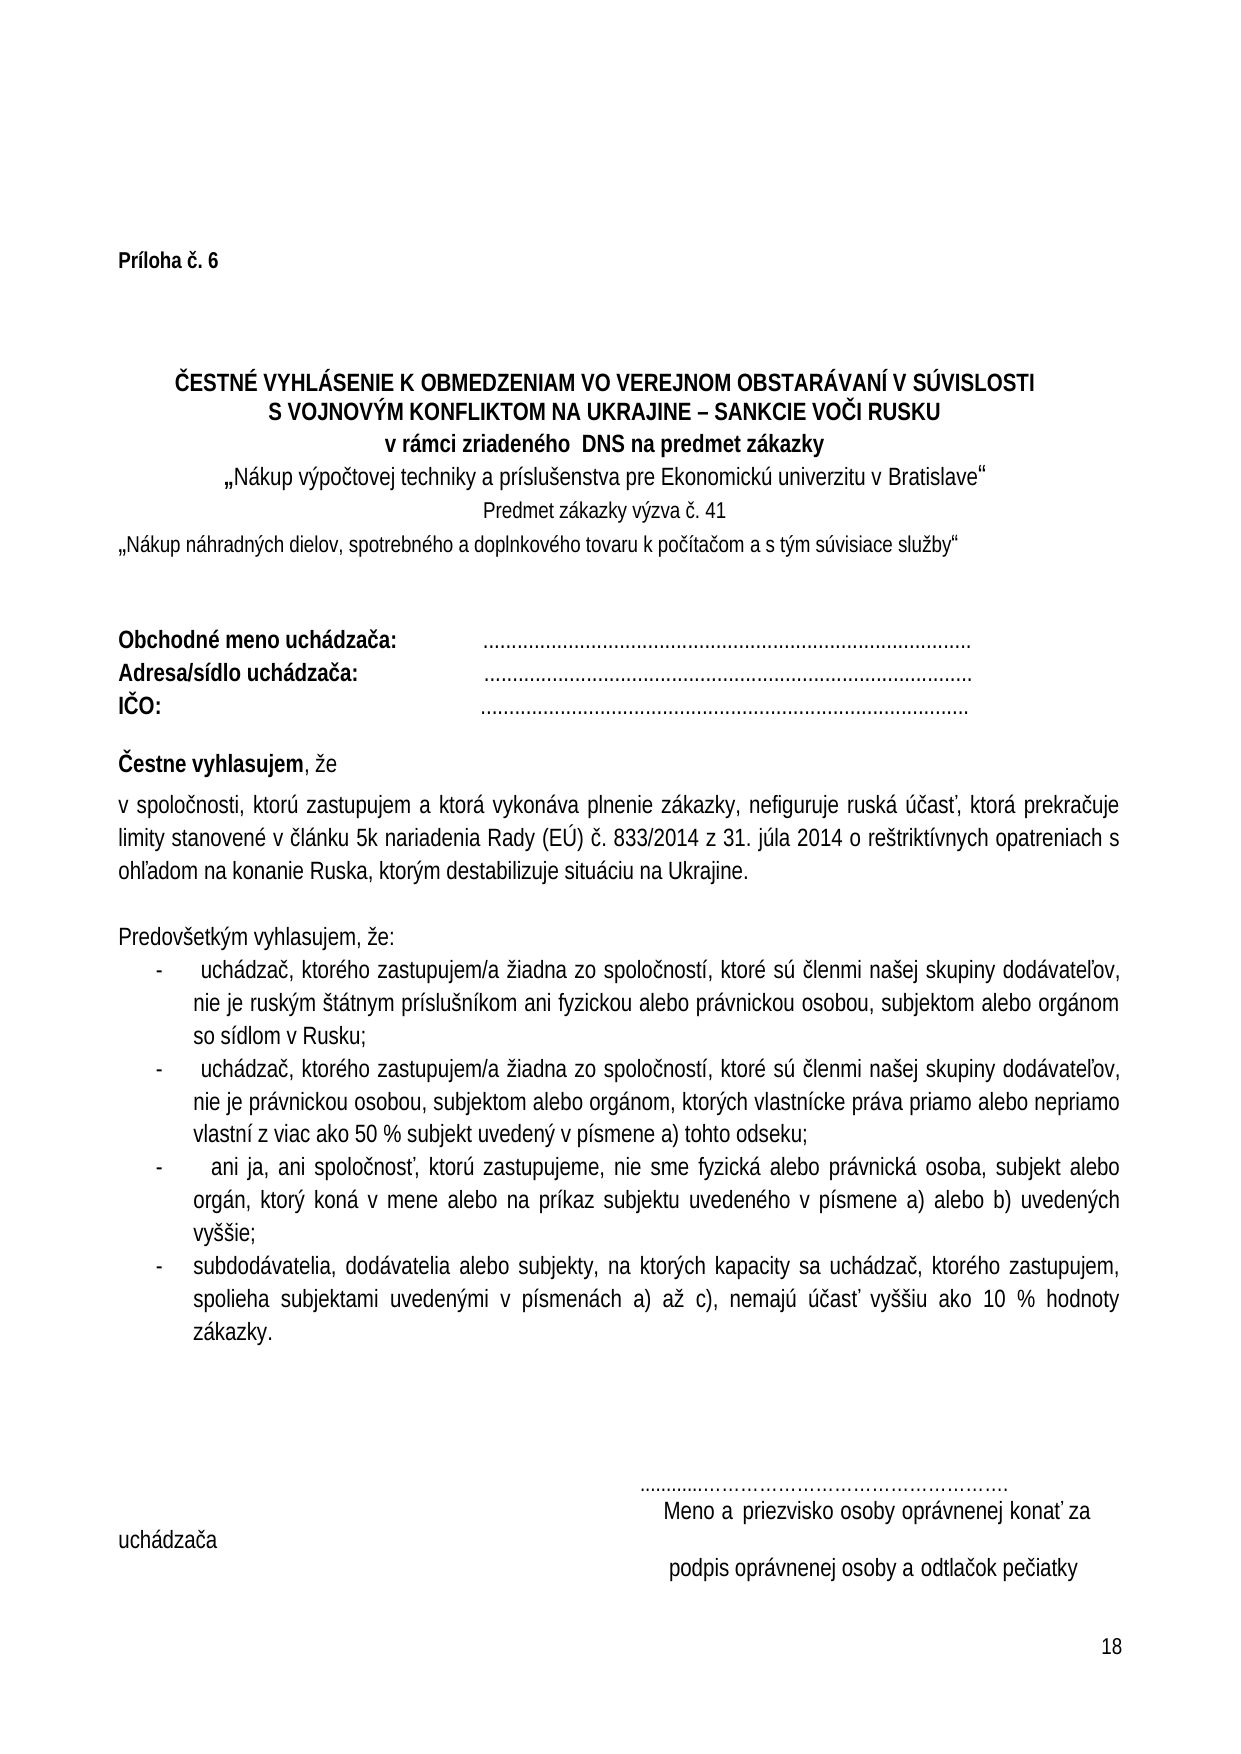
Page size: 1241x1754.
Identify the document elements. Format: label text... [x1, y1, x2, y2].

text „“ [118, 459, 1091, 492]
list uchádzač, ktorého zastupujem/a žiadna zo spoločností, ktoré sú členmi našej skupiny dodávateľov, nie je ruským štátnym príslušníkom ani fyzickou alebo právnickou osobou, subjektom alebo orgánom so sídlom v Rusku; [156, 955, 1122, 1049]
text Meno a priezvisko osoby oprávnenej konať za uchádzača [118, 1496, 1091, 1553]
text Obchodné meno uchádzača: ...................................................................................... [118, 625, 1091, 654]
text ............…………………………………………. [118, 1470, 1122, 1496]
text v spoločnosti, ktorú zastupujem a ktorá vykonáva plnenie zákazky, nefiguruje ruská účasť, ktorá prekračuje limity stanovené v článku 5k nariadenia Rady (EÚ) č. 833/2014 z 31. júla 2014 o reštriktívnych opatreniach s ohľadom na konanie Ruska, ktorým destabilizuje situáciu na Ukrajine. [118, 790, 1122, 885]
text Predmet zákazky výzva č. 41 [118, 492, 1091, 525]
list uchádzač, ktorého zastupujem/a žiadna zo spoločností, ktoré sú členmi našej skupiny dodávateľov, nie je právnickou osobou, subjektom alebo orgánom, ktorých vlastnícke práva priamo alebo nepriamo vlastní z viac ako 50 % subjekt uvedený v písmene a) tohto odseku; [156, 1054, 1122, 1148]
list subdodávatelia, dodávatelia alebo subjekty, na ktorých kapacity sa uchádzač, ktorého zastupujem, spolieha subjektami uvedenými v písmenách a) až c), nemajú účasť vyššiu ako 10 % hodnoty zákazky. [156, 1251, 1122, 1346]
text podpis oprávnenej osoby a odtlačok pečiatky [118, 1553, 1091, 1582]
text Príloha č. 6 [118, 247, 1122, 273]
list ani ja, ani spoločnosť, ktorú zastupujeme, nie sme fyzická alebo právnická osoba, subjekt alebo orgán, ktorý koná v mene alebo na príkaz subjektu uvedeného v písmene a) alebo b) uvedených vyššie; [156, 1152, 1122, 1247]
text Čestne vyhlasujem, že [118, 749, 1122, 778]
text Čestné vyhlásenie K obmedzeniam vo verejnom obstarávaní v súvislosti s vojnovým konfliktom na ukrajine – sankcie voči Rusku [118, 368, 1091, 425]
text „Nákup náhradných dielov, spotrebného a doplnkového tovaru k počítačom a s tým súvisiace služby“ [118, 525, 1122, 559]
text Adresa/sídlo uchádzača: ...................................................................................... [118, 658, 1091, 687]
text Predovšetkým vyhlasujem, že: [118, 922, 1122, 951]
text v rámci zriadeného DNS na predmet zákazky [118, 425, 1091, 459]
text IČO: ...................................................................................... [118, 691, 1091, 720]
